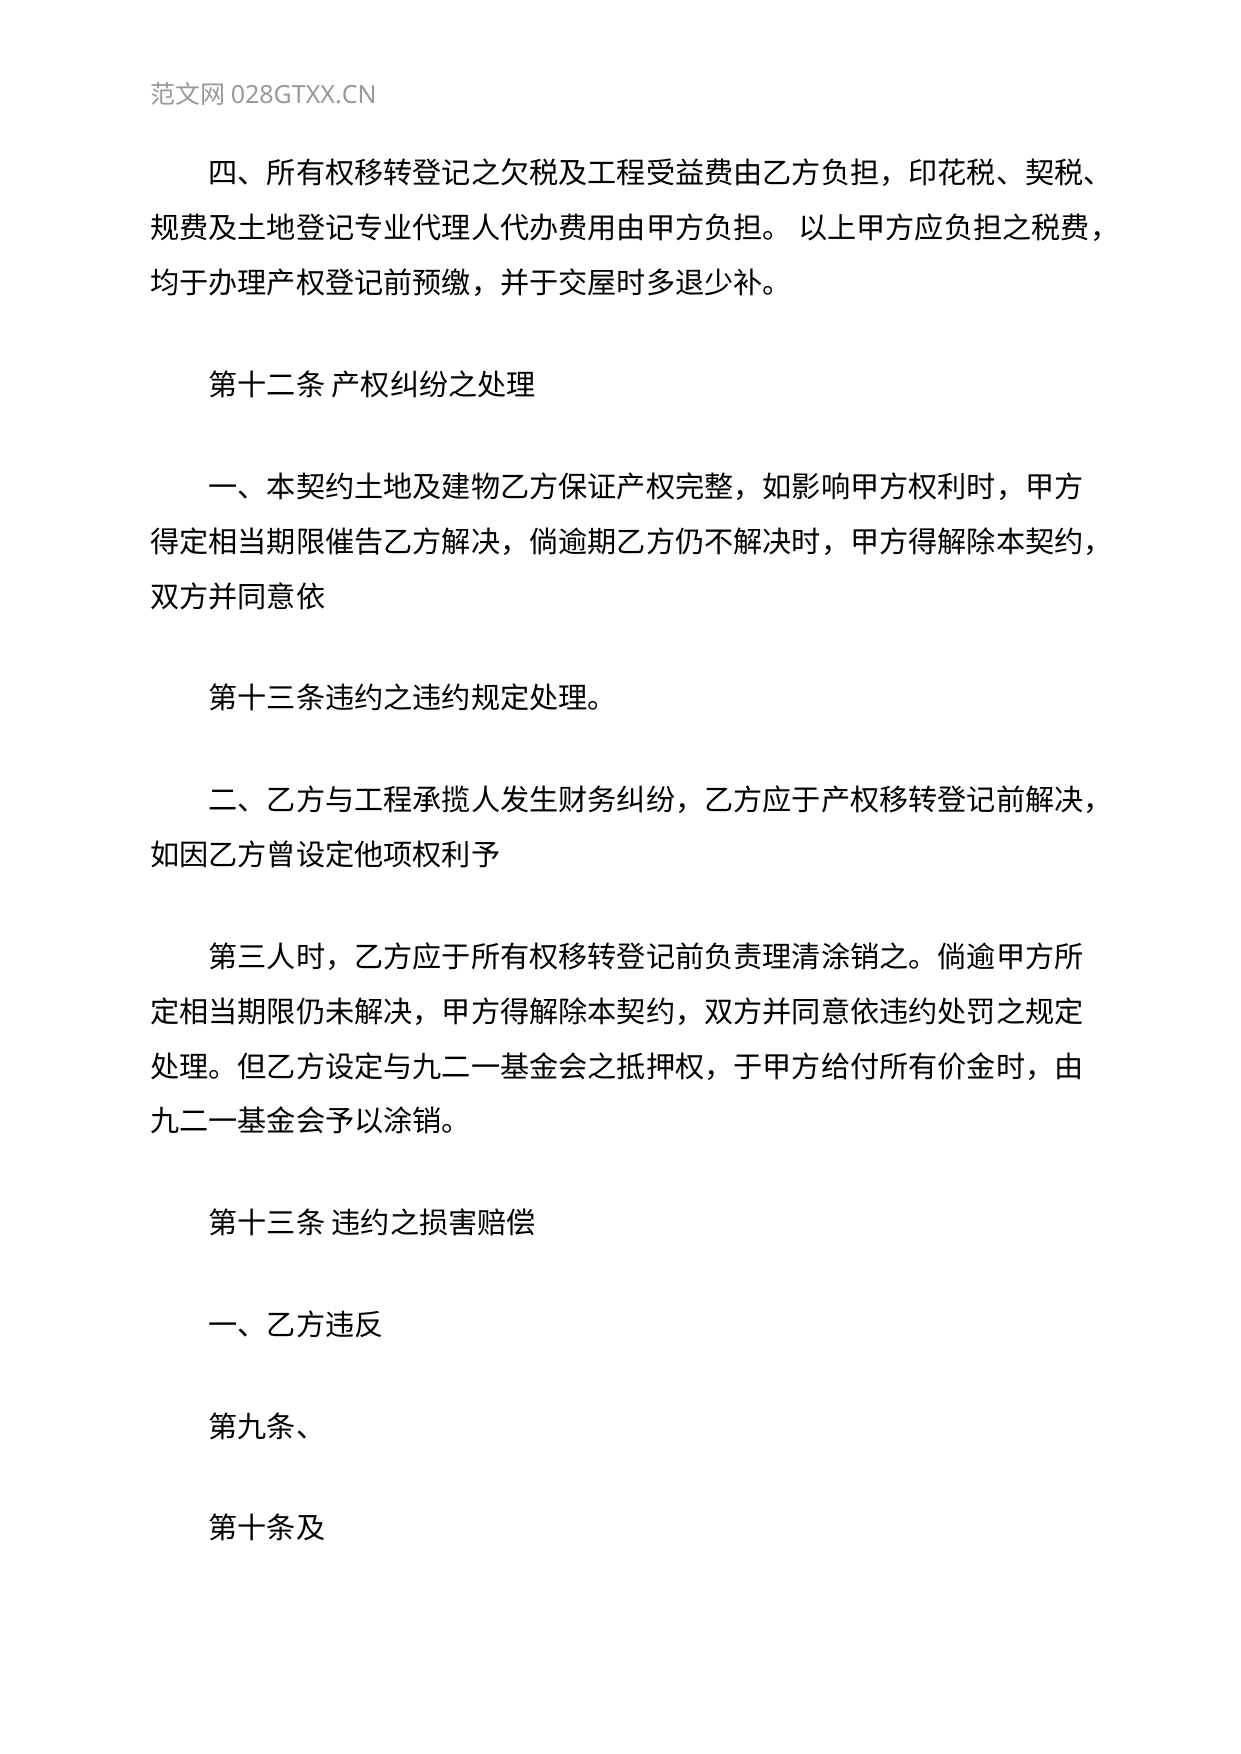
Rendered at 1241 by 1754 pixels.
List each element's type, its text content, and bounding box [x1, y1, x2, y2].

text 二、乙方与工程承揽人发生财务纠纷，乙方应于产权移转登记前解决，如因乙方曾设定他项权利予 [150, 777, 1090, 874]
text 第十二条 产权纠纷之处理 [150, 362, 1090, 404]
text 一、本契约土地及建物乙方保证产权完整，如影响甲方权利时，甲方得定相当期限催告乙方解决，倘逾期乙方仍不解决时，甲方得解除本契约，双方并同意依 [150, 463, 1090, 615]
text 第三人时，乙方应于所有权移转登记前负责理清涂销之。倘逾甲方所定相当期限仍未解决，甲方得解除本契约，双方并同意依违约处罚之规定处理。但乙方设定与九二一基金会之抵押权，于甲方给付所有价金时，由九二一基金会予以涂销。 [150, 933, 1090, 1140]
text 一、乙方违反 [150, 1302, 1090, 1344]
text 第十三条 违约之损害赔偿 [150, 1200, 1090, 1242]
text 第十条及 [150, 1505, 1090, 1547]
text 四、所有权移转登记之欠税及工程受益费由乙方负担，印花税、契税、规费及土地登记专业代理人代办费用由甲方负担。 以上甲方应负担之税费，均于办理产权登记前预缴，并于交屋时多退少补。 [150, 150, 1090, 302]
text 第九条、 [150, 1403, 1090, 1446]
text 第十三条违约之违约规定处理。 [150, 675, 1090, 717]
